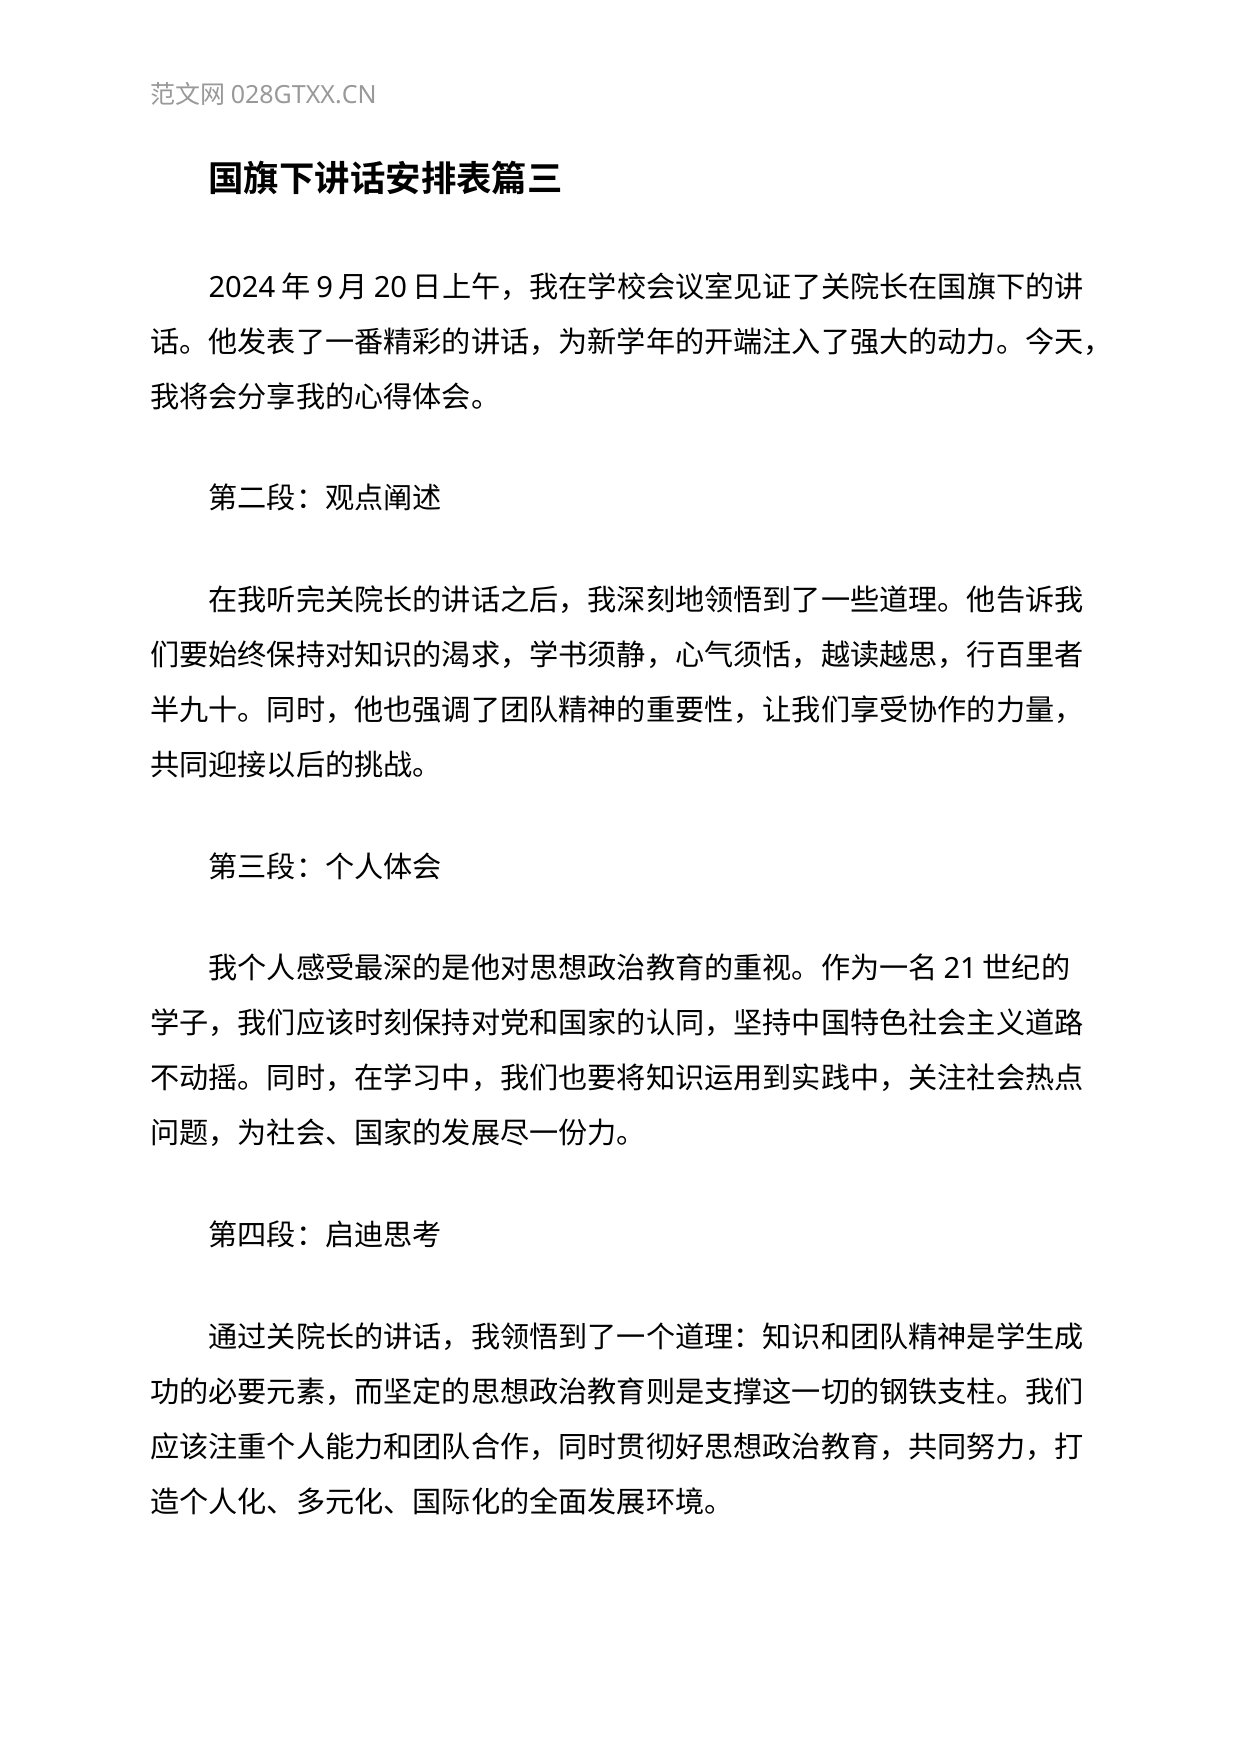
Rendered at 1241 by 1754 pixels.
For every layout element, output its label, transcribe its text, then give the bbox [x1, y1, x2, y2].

text 第四段：启迪思考 [150, 1212, 1090, 1254]
text 2024年9月20日上午，我在学校会议室见证了关院长在国旗下的讲话。他发表了一番精彩的讲话，为新学年的开端注入了强大的动力。今天，我将会分享我的心得体会。 [150, 263, 1090, 416]
text 我个人感受最深的是他对思想政治教育的重视。作为一名21世纪的学子，我们应该时刻保持对党和国家的认同，坚持中国特色社会主义道路不动摇。同时，在学习中，我们也要将知识运用到实践中，关注社会热点问题，为社会、国家的发展尽一份力。 [150, 945, 1090, 1152]
text 第二段：观点阐述 [150, 475, 1090, 517]
text 在我听完关院长的讲话之后，我深刻地领悟到了一些道理。他告诉我们要始终保持对知识的渴求，学书须静，心气须恬，越读越思，行百里者半九十。同时，他也强调了团队精神的重要性，让我们享受协作的力量，共同迎接以后的挑战。 [150, 577, 1090, 784]
text 第三段：个人体会 [150, 843, 1090, 886]
text 通过关院长的讲话，我领悟到了一个道理：知识和团队精神是学生成功的必要元素，而坚定的思想政治教育则是支撑这一切的钢铁支柱。我们应该注重个人能力和团队合作，同时贯彻好思想政治教育，共同努力，打造个人化、多元化、国际化的全面发展环境。 [150, 1313, 1090, 1520]
text 国旗下讲话安排表篇三 [150, 150, 1090, 201]
